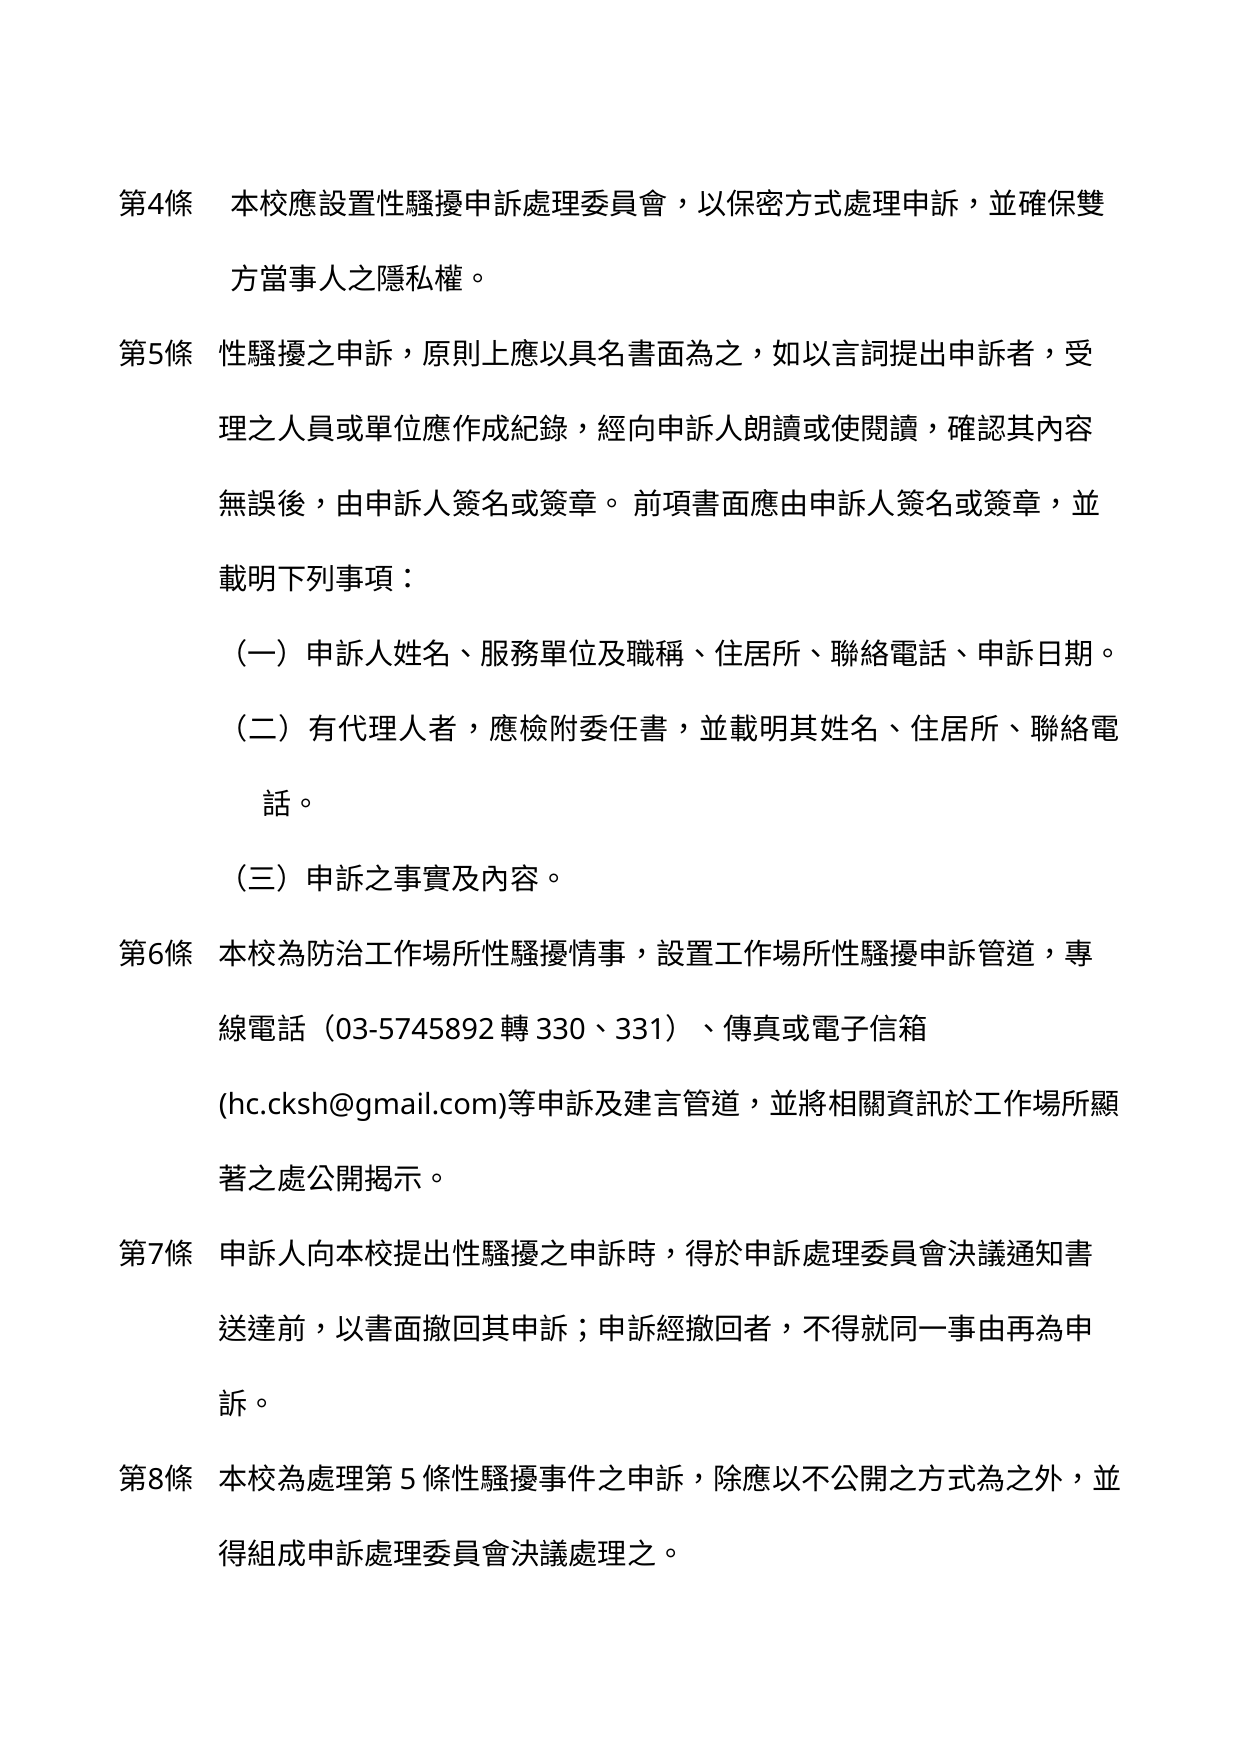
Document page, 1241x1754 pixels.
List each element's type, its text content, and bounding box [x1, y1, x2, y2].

text （二）有代理人者，應檢附委任書，並載明其姓名、住居所、聯絡電話。 [218, 689, 1122, 839]
list 本校為處理第5條性騷擾事件之申訴，除應以不公開之方式為之外，並得組成申訴處理委員會決議處理之。 [118, 1439, 1122, 1589]
list 本校為防治工作場所性騷擾情事，設置工作場所性騷擾申訴管道，專線電話（03-5745892轉330、331）、傳真或電子信箱(hc.cksh@gmail.com)等申訴及建言管道，並將相關資訊於工作場所顯著之處公開揭示。 [118, 914, 1122, 1214]
list 性騷擾之申訴，原則上應以具名書面為之，如以言詞提出申訴者，受理之人員或單位應作成紀錄，經向申訴人朗讀或使閱讀，確認其內容無誤後，由申訴人簽名或簽章。 前項書面應由申訴人簽名或簽章，並載明下列事項： [118, 314, 1122, 614]
text （一）申訴人姓名、服務單位及職稱、住居所、聯絡電話、申訴日期。 [218, 614, 1122, 689]
list 申訴人向本校提出性騷擾之申訴時，得於申訴處理委員會決議通知書送達前，以書面撤回其申訴；申訴經撤回者，不得就同一事由再為申訴。 [118, 1214, 1122, 1439]
text （三）申訴之事實及內容。 [218, 839, 1122, 914]
list 本校應設置性騷擾申訴處理委員會，以保密方式處理申訴，並確保雙方當事人之隱私權。 [118, 164, 1122, 314]
